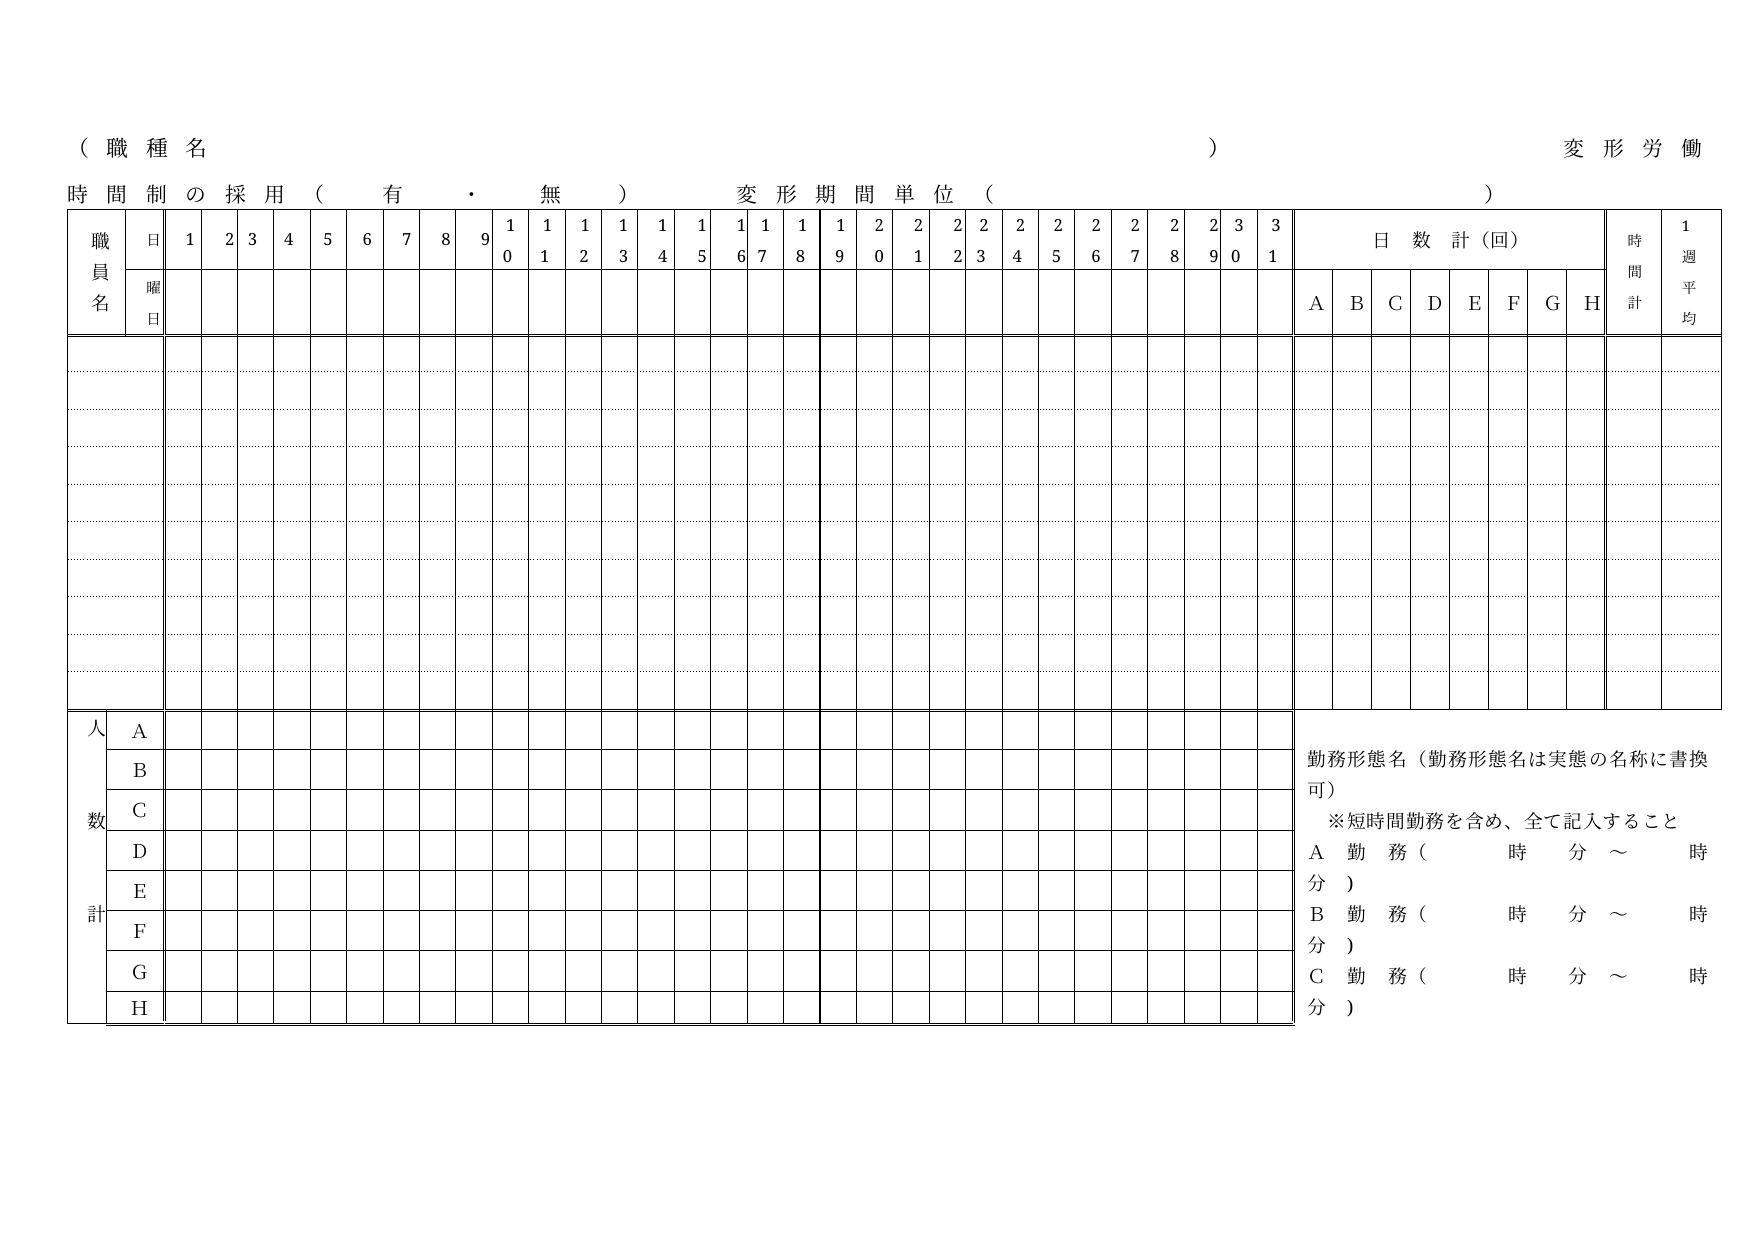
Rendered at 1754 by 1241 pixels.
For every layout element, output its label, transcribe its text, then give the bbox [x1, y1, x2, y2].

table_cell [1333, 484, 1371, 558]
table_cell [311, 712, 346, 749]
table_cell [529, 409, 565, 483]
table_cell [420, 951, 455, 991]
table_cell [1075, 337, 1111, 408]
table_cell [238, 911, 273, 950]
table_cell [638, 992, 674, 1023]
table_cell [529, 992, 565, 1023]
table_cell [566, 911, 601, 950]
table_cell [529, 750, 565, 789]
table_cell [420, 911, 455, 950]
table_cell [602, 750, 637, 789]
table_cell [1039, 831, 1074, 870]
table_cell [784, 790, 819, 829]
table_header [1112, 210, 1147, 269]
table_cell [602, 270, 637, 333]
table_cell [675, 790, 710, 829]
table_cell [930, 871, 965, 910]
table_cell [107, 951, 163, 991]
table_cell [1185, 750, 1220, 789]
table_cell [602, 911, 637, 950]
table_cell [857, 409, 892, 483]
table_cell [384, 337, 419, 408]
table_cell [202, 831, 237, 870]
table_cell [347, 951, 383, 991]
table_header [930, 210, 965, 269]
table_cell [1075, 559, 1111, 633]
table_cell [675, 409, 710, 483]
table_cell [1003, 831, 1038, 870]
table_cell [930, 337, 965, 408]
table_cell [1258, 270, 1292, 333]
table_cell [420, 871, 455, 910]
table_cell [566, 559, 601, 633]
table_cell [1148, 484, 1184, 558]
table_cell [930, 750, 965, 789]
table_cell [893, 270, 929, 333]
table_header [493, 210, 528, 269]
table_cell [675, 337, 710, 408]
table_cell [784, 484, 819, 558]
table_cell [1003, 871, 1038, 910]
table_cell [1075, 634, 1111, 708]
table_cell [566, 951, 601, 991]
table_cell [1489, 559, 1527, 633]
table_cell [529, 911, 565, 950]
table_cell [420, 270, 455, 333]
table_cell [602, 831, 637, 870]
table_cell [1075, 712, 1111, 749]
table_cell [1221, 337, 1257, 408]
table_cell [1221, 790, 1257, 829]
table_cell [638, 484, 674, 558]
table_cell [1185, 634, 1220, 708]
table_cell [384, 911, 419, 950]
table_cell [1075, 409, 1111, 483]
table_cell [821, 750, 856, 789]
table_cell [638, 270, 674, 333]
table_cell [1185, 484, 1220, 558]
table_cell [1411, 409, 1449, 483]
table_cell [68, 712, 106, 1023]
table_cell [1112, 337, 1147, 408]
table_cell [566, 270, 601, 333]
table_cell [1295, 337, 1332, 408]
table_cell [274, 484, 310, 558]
text （職種名 ） 変形労働時間制の採用（ 有 ・ 無 ） 変形期間単位（ ） [67, 116, 1721, 209]
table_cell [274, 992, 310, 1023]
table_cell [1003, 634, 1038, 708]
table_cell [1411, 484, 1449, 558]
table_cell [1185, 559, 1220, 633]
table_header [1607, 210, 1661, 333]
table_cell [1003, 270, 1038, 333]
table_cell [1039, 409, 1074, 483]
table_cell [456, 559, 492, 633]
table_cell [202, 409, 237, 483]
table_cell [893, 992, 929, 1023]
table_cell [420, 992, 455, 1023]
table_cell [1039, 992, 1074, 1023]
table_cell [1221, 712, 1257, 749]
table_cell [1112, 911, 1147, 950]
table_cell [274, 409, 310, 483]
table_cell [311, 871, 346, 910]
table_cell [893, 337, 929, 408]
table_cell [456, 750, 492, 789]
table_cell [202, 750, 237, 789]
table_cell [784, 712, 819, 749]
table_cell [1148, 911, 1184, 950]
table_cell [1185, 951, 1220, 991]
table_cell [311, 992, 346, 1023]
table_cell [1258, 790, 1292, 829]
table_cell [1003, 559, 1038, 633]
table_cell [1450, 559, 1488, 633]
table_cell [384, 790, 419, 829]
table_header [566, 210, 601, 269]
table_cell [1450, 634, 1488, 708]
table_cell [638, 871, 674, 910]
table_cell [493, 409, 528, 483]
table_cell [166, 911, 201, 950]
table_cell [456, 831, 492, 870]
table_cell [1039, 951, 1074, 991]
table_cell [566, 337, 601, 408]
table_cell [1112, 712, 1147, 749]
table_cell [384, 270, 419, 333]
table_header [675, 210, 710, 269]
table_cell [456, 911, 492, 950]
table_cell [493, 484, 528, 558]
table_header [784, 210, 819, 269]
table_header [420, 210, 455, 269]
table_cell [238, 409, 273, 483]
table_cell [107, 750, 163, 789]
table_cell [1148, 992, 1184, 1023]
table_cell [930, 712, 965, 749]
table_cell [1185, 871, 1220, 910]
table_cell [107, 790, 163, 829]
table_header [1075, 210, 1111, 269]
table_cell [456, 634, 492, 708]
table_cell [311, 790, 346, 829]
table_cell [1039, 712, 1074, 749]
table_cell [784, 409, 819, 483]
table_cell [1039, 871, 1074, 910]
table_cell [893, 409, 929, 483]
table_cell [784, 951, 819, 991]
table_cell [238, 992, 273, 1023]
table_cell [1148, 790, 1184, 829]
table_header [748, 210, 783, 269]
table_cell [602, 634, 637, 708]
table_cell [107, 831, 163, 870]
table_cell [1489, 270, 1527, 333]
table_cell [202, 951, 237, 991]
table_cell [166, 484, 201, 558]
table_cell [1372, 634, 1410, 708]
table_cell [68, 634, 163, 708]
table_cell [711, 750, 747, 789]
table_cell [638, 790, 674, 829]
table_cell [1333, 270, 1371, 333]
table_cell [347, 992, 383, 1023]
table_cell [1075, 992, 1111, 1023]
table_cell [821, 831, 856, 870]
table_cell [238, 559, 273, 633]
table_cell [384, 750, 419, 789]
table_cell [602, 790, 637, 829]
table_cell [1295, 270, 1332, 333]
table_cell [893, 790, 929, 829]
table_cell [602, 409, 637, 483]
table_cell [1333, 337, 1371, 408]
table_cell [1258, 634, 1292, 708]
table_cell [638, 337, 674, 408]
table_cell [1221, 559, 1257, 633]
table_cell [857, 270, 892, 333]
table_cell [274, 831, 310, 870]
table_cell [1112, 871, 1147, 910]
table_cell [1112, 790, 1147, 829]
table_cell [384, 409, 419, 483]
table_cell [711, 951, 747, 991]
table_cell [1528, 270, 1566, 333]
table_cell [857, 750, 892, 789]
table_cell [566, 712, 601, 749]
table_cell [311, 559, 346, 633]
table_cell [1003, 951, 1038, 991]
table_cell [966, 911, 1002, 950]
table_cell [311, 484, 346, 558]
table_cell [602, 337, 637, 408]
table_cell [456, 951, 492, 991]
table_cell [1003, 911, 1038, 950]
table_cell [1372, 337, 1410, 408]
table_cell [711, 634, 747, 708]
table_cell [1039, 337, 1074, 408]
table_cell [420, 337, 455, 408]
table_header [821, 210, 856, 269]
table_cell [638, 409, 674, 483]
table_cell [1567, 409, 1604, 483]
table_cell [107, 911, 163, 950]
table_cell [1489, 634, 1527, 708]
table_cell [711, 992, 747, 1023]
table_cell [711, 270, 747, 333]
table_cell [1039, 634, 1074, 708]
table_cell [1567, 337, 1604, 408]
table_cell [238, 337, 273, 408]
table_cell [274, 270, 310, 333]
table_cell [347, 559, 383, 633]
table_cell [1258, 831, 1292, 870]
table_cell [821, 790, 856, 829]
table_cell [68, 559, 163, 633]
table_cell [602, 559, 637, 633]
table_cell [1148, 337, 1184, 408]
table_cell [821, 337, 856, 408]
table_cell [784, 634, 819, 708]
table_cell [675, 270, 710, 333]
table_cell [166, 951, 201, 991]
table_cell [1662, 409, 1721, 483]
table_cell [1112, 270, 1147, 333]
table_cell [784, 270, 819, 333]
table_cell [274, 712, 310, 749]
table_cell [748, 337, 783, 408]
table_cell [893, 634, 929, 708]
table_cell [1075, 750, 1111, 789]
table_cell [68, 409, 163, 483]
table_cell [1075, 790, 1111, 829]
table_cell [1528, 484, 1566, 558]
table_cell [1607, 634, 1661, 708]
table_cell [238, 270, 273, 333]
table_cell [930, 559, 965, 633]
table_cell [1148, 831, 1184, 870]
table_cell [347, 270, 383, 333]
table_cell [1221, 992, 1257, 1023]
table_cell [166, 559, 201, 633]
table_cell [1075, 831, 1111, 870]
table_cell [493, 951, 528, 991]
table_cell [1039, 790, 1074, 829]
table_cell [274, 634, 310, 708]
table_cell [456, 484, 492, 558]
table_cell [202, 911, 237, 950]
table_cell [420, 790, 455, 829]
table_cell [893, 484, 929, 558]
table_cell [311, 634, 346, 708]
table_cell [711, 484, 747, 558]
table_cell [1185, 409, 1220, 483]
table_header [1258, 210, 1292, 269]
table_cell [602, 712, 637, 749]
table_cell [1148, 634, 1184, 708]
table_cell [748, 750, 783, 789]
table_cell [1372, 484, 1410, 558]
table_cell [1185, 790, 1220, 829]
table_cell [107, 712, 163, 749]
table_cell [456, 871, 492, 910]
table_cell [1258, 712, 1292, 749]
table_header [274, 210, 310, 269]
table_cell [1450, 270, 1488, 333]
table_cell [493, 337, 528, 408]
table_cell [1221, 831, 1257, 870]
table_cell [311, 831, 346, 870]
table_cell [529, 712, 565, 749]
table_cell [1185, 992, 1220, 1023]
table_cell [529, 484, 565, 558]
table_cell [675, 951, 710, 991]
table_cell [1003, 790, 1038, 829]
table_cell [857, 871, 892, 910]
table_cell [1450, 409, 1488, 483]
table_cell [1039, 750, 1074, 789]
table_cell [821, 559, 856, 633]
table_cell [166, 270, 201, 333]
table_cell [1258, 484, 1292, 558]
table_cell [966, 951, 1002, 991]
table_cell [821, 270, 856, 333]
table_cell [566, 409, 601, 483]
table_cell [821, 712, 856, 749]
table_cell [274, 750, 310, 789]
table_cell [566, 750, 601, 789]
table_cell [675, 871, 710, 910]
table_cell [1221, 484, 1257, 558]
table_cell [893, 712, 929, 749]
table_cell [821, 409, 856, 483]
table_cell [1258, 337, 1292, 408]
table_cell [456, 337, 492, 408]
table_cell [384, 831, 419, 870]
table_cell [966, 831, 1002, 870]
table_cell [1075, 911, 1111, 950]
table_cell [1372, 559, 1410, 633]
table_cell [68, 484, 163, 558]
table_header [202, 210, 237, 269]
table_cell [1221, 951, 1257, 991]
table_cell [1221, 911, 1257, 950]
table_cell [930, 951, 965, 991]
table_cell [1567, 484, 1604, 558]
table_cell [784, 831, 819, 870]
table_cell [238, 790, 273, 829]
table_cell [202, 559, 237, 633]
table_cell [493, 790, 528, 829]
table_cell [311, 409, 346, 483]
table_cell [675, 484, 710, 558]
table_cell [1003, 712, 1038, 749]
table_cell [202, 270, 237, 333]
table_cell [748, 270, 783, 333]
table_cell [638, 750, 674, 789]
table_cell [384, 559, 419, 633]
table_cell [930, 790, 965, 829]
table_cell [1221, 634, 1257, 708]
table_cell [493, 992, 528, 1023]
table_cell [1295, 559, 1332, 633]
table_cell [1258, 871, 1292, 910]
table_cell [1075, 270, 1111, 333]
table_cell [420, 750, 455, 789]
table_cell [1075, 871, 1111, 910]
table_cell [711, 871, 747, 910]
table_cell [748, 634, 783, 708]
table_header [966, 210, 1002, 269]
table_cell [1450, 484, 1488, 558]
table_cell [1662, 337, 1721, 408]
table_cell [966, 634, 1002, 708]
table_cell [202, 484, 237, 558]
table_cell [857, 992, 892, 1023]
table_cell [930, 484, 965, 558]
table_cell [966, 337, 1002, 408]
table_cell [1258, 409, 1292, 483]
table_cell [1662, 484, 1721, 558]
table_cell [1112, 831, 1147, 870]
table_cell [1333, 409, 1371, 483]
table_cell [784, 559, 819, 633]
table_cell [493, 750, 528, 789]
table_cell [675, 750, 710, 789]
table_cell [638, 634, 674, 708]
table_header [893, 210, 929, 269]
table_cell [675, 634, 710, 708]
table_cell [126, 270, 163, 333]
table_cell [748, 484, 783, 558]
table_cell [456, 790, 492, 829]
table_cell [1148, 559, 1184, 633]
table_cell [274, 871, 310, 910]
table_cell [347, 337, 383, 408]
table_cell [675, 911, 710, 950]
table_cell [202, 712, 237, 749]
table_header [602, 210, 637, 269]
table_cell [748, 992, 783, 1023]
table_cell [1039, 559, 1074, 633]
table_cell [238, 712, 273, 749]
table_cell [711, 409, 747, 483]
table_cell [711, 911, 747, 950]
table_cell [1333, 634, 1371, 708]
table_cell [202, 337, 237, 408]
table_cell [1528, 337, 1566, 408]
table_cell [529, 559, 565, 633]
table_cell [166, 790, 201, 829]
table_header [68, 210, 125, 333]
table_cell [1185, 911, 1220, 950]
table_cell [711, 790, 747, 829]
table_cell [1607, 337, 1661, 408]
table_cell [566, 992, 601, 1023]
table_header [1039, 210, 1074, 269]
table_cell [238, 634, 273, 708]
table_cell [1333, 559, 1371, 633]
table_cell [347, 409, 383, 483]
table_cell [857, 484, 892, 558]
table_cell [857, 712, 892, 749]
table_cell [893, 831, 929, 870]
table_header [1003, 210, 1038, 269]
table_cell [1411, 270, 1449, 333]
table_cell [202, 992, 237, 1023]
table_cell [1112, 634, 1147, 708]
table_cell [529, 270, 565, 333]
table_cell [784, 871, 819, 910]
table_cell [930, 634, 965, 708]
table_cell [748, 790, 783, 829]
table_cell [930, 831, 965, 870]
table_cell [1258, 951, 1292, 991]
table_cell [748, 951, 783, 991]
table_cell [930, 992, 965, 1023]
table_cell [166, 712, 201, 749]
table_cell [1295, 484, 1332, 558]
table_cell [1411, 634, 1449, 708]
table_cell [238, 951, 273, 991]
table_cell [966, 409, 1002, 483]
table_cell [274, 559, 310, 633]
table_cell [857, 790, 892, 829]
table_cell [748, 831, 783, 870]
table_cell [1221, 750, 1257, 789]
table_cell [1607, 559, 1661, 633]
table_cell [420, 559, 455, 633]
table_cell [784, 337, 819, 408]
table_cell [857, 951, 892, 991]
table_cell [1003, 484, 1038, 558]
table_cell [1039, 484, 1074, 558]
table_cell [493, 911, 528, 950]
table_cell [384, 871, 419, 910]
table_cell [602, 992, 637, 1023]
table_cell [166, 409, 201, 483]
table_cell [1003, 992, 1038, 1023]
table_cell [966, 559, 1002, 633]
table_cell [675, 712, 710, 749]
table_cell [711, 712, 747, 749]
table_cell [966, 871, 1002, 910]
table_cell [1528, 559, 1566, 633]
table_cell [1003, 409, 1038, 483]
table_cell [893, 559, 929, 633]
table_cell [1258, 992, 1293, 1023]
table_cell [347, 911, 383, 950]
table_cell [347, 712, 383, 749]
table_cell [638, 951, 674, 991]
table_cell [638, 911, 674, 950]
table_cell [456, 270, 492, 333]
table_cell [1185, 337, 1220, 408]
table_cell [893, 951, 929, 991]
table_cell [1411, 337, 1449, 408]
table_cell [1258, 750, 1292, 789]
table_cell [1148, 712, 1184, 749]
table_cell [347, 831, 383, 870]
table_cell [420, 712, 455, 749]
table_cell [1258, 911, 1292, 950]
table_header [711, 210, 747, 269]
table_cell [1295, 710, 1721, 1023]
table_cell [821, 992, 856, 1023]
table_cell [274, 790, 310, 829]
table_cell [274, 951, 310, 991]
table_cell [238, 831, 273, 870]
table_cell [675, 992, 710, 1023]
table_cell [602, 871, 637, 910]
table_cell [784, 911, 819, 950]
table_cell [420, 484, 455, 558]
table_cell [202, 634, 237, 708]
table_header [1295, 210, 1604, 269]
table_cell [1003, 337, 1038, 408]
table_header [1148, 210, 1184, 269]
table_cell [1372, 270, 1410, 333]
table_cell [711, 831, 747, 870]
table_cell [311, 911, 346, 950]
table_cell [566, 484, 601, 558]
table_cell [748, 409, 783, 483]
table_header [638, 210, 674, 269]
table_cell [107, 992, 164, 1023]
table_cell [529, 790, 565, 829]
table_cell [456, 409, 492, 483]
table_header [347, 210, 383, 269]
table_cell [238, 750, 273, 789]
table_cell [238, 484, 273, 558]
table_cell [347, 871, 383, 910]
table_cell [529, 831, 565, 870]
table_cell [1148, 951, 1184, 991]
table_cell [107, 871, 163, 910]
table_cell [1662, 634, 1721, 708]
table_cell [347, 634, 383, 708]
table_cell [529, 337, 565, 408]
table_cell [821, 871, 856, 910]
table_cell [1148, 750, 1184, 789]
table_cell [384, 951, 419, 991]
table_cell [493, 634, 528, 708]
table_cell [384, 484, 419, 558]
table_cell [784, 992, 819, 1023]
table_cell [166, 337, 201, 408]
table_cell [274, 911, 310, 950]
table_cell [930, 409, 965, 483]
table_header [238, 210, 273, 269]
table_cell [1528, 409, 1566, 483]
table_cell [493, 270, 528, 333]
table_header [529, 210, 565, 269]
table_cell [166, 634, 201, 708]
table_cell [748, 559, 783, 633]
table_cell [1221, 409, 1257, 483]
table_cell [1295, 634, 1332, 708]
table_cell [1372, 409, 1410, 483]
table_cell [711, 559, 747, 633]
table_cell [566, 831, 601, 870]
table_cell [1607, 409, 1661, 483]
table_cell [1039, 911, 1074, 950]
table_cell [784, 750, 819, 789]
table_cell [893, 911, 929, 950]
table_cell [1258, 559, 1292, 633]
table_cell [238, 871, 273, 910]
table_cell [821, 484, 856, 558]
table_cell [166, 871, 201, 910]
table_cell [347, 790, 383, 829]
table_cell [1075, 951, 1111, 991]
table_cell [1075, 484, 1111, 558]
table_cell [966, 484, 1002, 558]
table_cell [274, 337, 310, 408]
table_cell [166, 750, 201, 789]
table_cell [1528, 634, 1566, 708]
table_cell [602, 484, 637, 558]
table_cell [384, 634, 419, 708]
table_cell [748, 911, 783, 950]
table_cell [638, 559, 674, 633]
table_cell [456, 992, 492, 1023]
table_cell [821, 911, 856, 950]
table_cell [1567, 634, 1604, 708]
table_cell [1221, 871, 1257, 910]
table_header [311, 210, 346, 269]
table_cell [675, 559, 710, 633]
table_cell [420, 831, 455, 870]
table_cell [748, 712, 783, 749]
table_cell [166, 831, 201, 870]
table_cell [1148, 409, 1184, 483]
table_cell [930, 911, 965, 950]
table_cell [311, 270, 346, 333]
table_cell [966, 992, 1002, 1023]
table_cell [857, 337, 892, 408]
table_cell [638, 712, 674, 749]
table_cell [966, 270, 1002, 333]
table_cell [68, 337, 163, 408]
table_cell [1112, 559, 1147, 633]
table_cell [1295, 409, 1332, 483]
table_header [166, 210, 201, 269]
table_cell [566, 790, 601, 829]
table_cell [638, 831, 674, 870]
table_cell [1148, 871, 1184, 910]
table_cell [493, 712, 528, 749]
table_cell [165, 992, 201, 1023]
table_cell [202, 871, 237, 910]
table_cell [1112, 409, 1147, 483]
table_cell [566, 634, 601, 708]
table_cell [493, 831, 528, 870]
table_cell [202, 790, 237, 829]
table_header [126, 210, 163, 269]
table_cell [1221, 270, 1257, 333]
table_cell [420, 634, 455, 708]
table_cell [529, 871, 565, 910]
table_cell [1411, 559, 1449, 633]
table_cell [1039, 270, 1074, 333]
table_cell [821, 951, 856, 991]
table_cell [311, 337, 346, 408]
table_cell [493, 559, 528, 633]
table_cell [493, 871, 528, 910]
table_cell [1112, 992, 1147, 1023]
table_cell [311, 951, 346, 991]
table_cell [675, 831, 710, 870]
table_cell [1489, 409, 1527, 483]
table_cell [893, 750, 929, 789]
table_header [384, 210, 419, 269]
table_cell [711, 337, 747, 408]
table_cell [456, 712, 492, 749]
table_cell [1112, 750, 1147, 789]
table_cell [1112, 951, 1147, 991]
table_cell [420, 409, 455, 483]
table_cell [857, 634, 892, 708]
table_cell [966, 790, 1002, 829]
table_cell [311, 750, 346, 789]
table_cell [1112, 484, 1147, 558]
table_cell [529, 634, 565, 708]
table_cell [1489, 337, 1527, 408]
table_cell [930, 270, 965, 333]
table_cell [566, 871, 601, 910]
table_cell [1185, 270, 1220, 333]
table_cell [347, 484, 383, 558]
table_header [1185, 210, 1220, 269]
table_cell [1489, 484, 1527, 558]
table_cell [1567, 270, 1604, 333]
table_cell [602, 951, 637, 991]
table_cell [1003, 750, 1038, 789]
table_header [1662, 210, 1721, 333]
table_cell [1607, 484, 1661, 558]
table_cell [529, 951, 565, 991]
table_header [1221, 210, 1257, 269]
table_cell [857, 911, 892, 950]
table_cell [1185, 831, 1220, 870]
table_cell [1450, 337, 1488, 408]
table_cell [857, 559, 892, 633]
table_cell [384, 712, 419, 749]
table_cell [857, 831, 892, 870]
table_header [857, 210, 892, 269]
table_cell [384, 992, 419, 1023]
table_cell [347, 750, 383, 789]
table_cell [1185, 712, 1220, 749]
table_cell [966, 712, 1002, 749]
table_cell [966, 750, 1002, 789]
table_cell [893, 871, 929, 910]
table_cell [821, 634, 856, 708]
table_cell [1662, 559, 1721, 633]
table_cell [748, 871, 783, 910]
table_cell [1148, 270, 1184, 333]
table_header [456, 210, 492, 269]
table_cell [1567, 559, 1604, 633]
